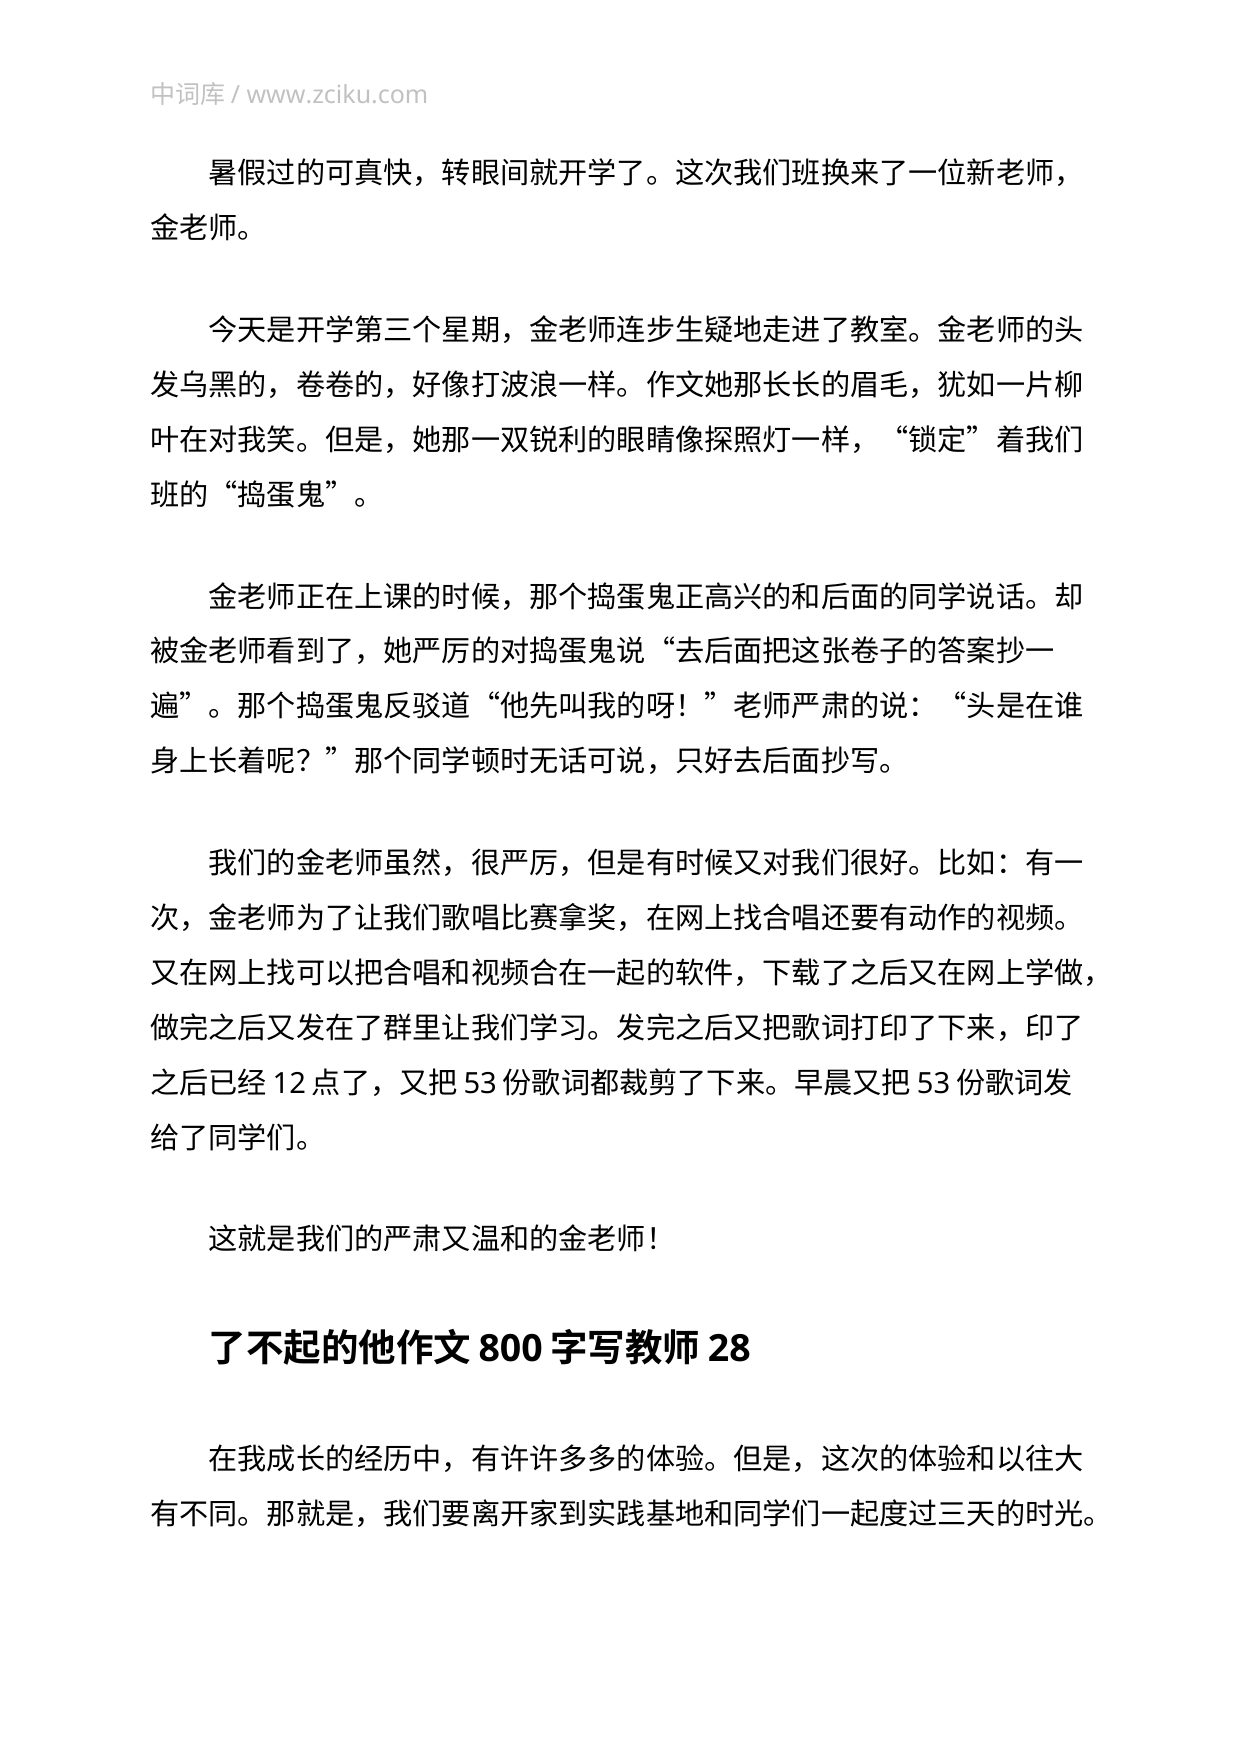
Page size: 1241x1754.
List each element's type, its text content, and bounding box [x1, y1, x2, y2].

text 我们的金老师虽然，很严厉，但是有时候又对我们很好。比如：有一次，金老师为了让我们歌唱比赛拿奖，在网上找合唱还要有动作的视频。又在网上找可以把合唱和视频合在一起的软件，下载了之后又在网上学做，做完之后又发在了群里让我们学习。发完之后又把歌词打印了下来，印了之后已经12点了，又把53份歌词都裁剪了下来。早晨又把53份歌词发给了同学们。 [150, 839, 1090, 1156]
text 今天是开学第三个星期，金老师连步生疑地走进了教室。金老师的头发乌黑的，卷卷的，好像打波浪一样。作文她那长长的眉毛，犹如一片柳叶在对我笑。但是，她那一双锐利的眼睛像探照灯一样，“锁定”着我们班的“捣蛋鬼”。 [150, 307, 1090, 514]
text 在我成长的经历中，有许许多多的体验。但是，这次的体验和以往大有不同。那就是，我们要离开家到实践基地和同学们一起度过三天的时光。 [150, 1435, 1090, 1532]
text 金老师正在上课的时候，那个捣蛋鬼正高兴的和后面的同学说话。却被金老师看到了，她严厉的对捣蛋鬼说“去后面把这张卷子的答案抄一遍”。那个捣蛋鬼反驳道“他先叫我的呀！”老师严肃的说：“头是在谁身上长着呢？”那个同学顿时无话可说，只好去后面抄写。 [150, 573, 1090, 780]
text 这就是我们的严肃又温和的金老师！ [150, 1216, 1090, 1258]
text 暑假过的可真快，转眼间就开学了。这次我们班换来了一位新老师，金老师。 [150, 150, 1090, 247]
text 了不起的他作文800字写教师28 [150, 1318, 1090, 1372]
